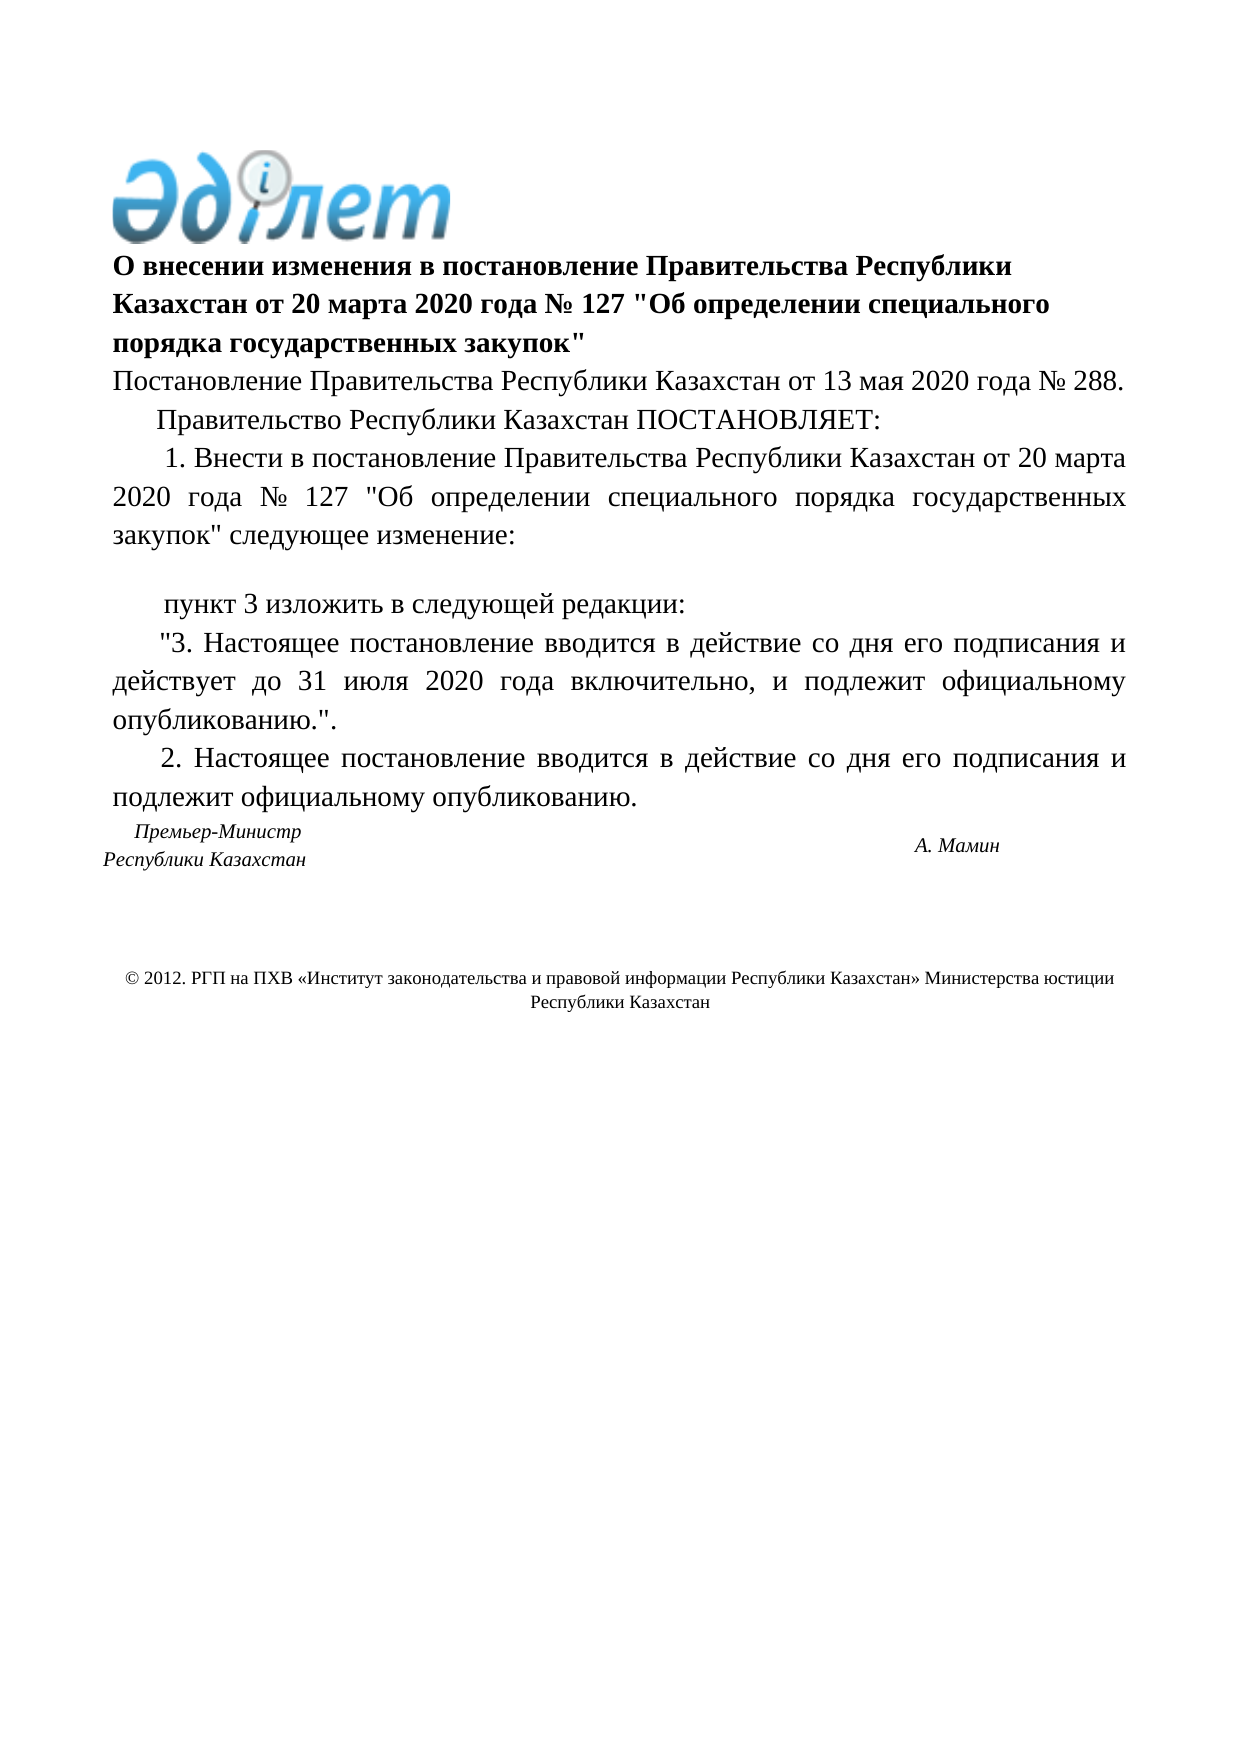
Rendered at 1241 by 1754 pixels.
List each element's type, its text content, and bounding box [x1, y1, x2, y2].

text О внесении изменения в постановление Правительства Республики Казахстан от 20 марта 2020 года № 127 "Об определении специального порядка государственных закупок" [112, 248, 1128, 358]
table_header А. Мамин [913, 818, 1240, 876]
text пункт 3 изложить в следующей редакции: [112, 586, 1128, 620]
text "3. Настоящее постановление вводится в действие со дня его подписания и действует до 31 июля 2020 года включительно, и подлежит официальному опубликованию.". [112, 625, 1128, 735]
text © 2012. РГП на ПХВ «Институт законодательства и правовой информации Республики Казахстан» Министерства юстиции Республики Казахстан [112, 967, 1128, 1013]
table_header Премьер-Министр Республики Казахстан [101, 818, 913, 876]
text 2. Настоящее постановление вводится в действие со дня его подписания и подлежит официальному опубликованию. [112, 740, 1128, 812]
text Правительство Республики Казахстан ПОСТАНОВЛЯЕТ: [112, 402, 1128, 435]
text 1. Внести в постановление Правительства Республики Казахстан от 20 марта 2020 года № 127 "Об определении специального порядка государственных закупок" следующее изменение: [112, 440, 1128, 551]
text Постановление Правительства Республики Казахстан от 13 мая 2020 года № 288. [112, 363, 1128, 397]
picture [112, 150, 451, 244]
